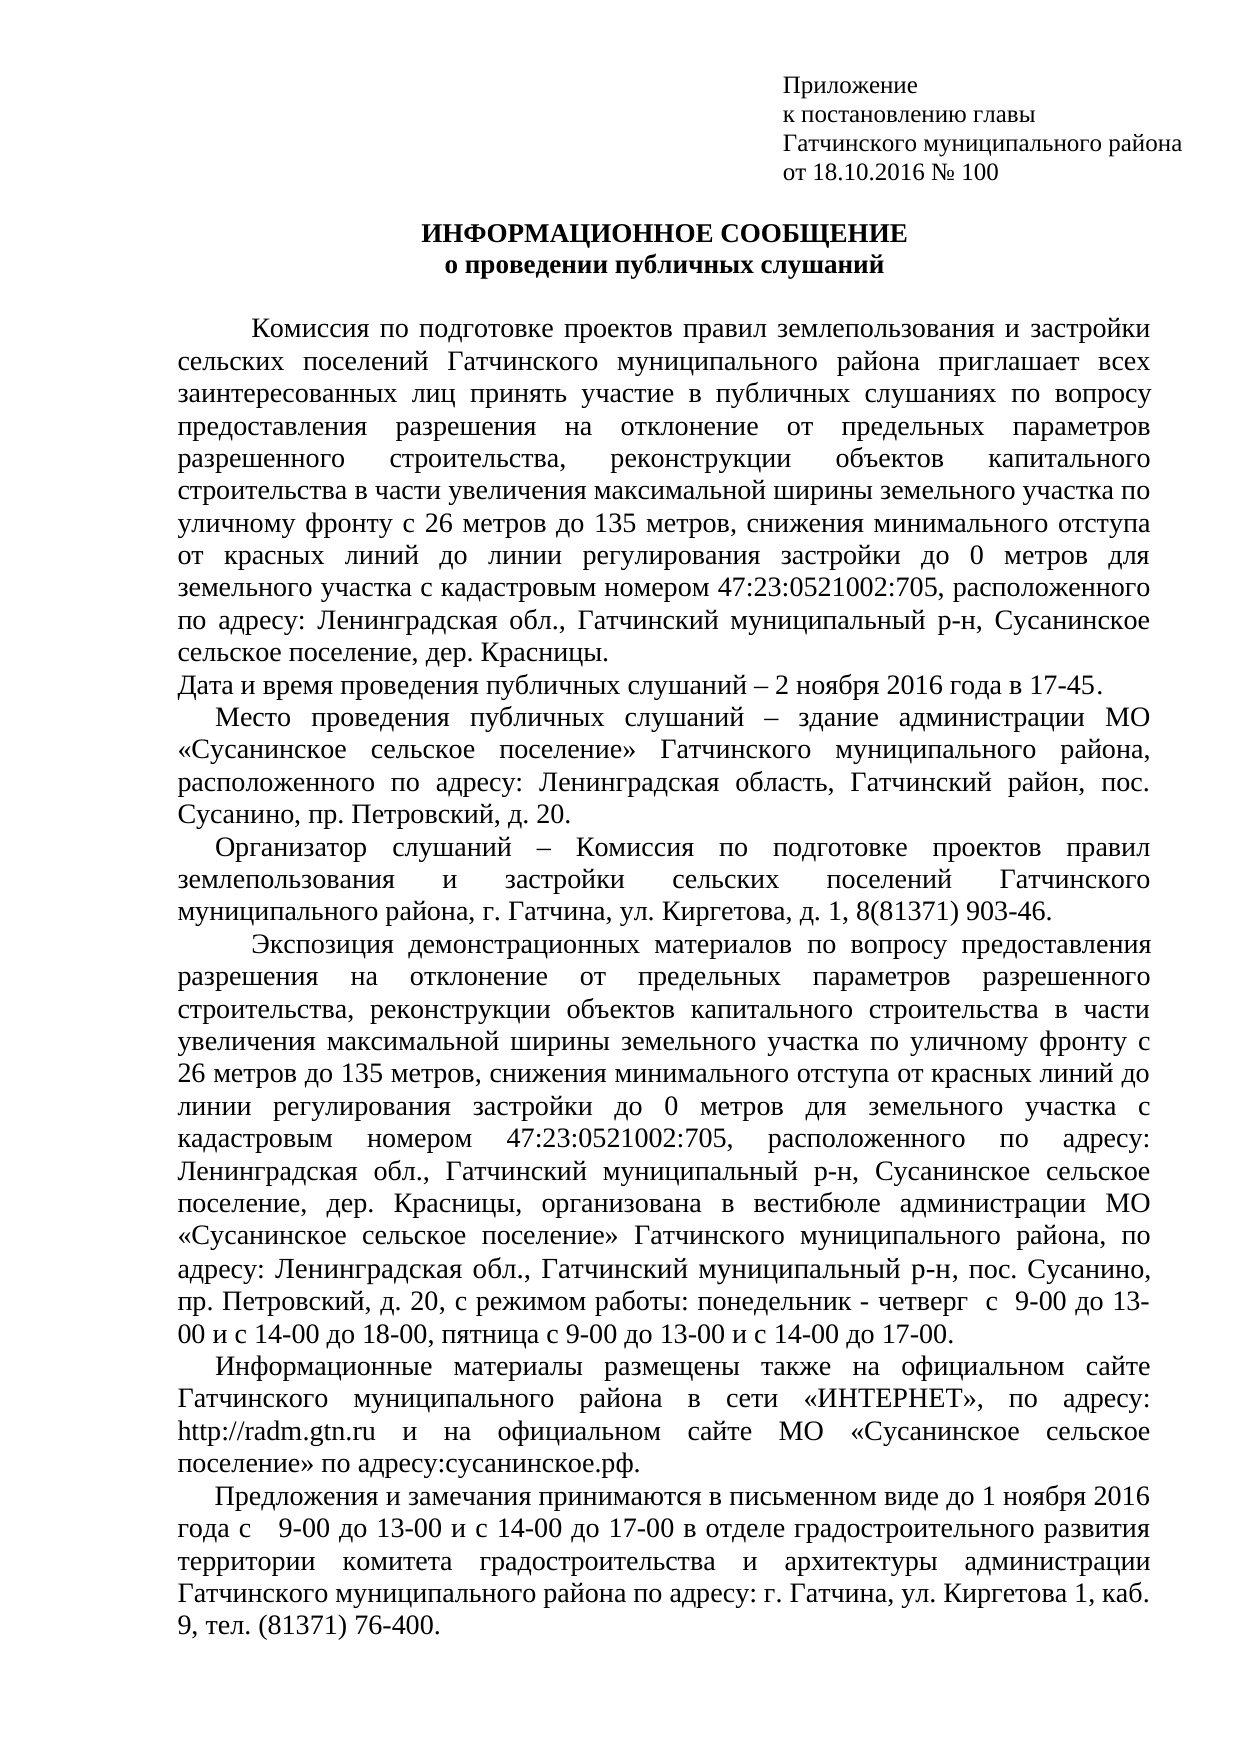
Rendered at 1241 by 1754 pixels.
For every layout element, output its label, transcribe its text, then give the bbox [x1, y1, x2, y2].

text ИНФОРМАЦИОННОЕ СООБЩЕНИЕ [177, 217, 1152, 248]
text о проведении публичных слушаний [177, 248, 1152, 279]
text Место проведения публичных слушаний – здание администрации МО «Сусанинское сельское поселение» Гатчинского муниципального района, расположенного по адресу: Ленинградская область, Гатчинский район, пос. Сусанино, пр. Петровский, д. 20. [177, 700, 1152, 830]
text Гатчинского муниципального района [783, 128, 1211, 157]
text Экспозиция демонстрационных материалов по вопросу предоставления разрешения на отклонение от предельных параметров разрешенного строительства, реконструкции объектов капитального строительства в части увеличения максимальной ширины земельного участка по уличному фронту с 26 метров до 135 метров, снижения минимального отступа от красных линий до линии регулирования застройки до 0 метров для земельного участка с кадастровым номером 47:23:0521002:705, расположенного по адресу: Ленинградская обл., Гатчинский муниципальный р-н, Сусанинское сельское поселение, дер. Красницы, организована в вестибюле администрации МО «Сусанинское сельское поселение» Гатчинского муниципального района, по адресу: Ленинградская обл., Гатчинский муниципальный р-н, пос. Сусанино, пр. Петровский, д. 20, с режимом работы: понедельник - четверг с 9-00 до 13-00 и с 14-00 до 18-00, пятница с 9-00 до 13-00 и с 14-00 до 17-00. [177, 927, 1152, 1349]
text от 18.10.2016 № 100 [783, 157, 1211, 186]
text Информационные материалы размещены также на официальном сайте Гатчинского муниципального района в сети «ИНТЕРНЕТ», по адресу: http://radm.gtn.ru и на официальном сайте МО «Сусанинское сельское поселение» по адресу:сусанинское.рф. [177, 1349, 1152, 1479]
text Комиссия по подготовке проектов правил землепользования и застройки сельских поселений Гатчинского муниципального района приглашает всех заинтересованных лиц принять участие в публичных слушаниях по вопросу предоставления разрешения на отклонение от предельных параметров разрешенного строительства, реконструкции объектов капитального строительства в части увеличения максимальной ширины земельного участка по уличному фронту с 26 метров до 135 метров, снижения минимального отступа от красных линий до линии регулирования застройки до 0 метров для земельного участка с кадастровым номером 47:23:0521002:705, расположенного по адресу: Ленинградская обл., Гатчинский муниципальный р-н, Сусанинское сельское поселение, дер. Красницы. [177, 311, 1152, 668]
text Дата и время проведения публичных слушаний – 2 ноября 2016 года в 17-45. [177, 668, 1152, 700]
text к постановлению главы [783, 99, 1211, 128]
text Предложения и замечания принимаются в письменном виде до 1 ноября 2016 года с 9-00 до 13-00 и с 14-00 до 17-00 в отделе градостроительного развития территории комитета градостроительства и архитектуры администрации Гатчинского муниципального района по адресу: г. Гатчина, ул. Киргетова 1, каб. 9, тел. (81371) 76-400. [177, 1479, 1152, 1641]
text Приложение [783, 71, 1211, 99]
text Организатор слушаний – Комиссия по подготовке проектов правил землепользования и застройки сельских поселений Гатчинского муниципального района, г. Гатчина, ул. Киргетова, д. 1, 8(81371) 903-46. [177, 830, 1152, 927]
